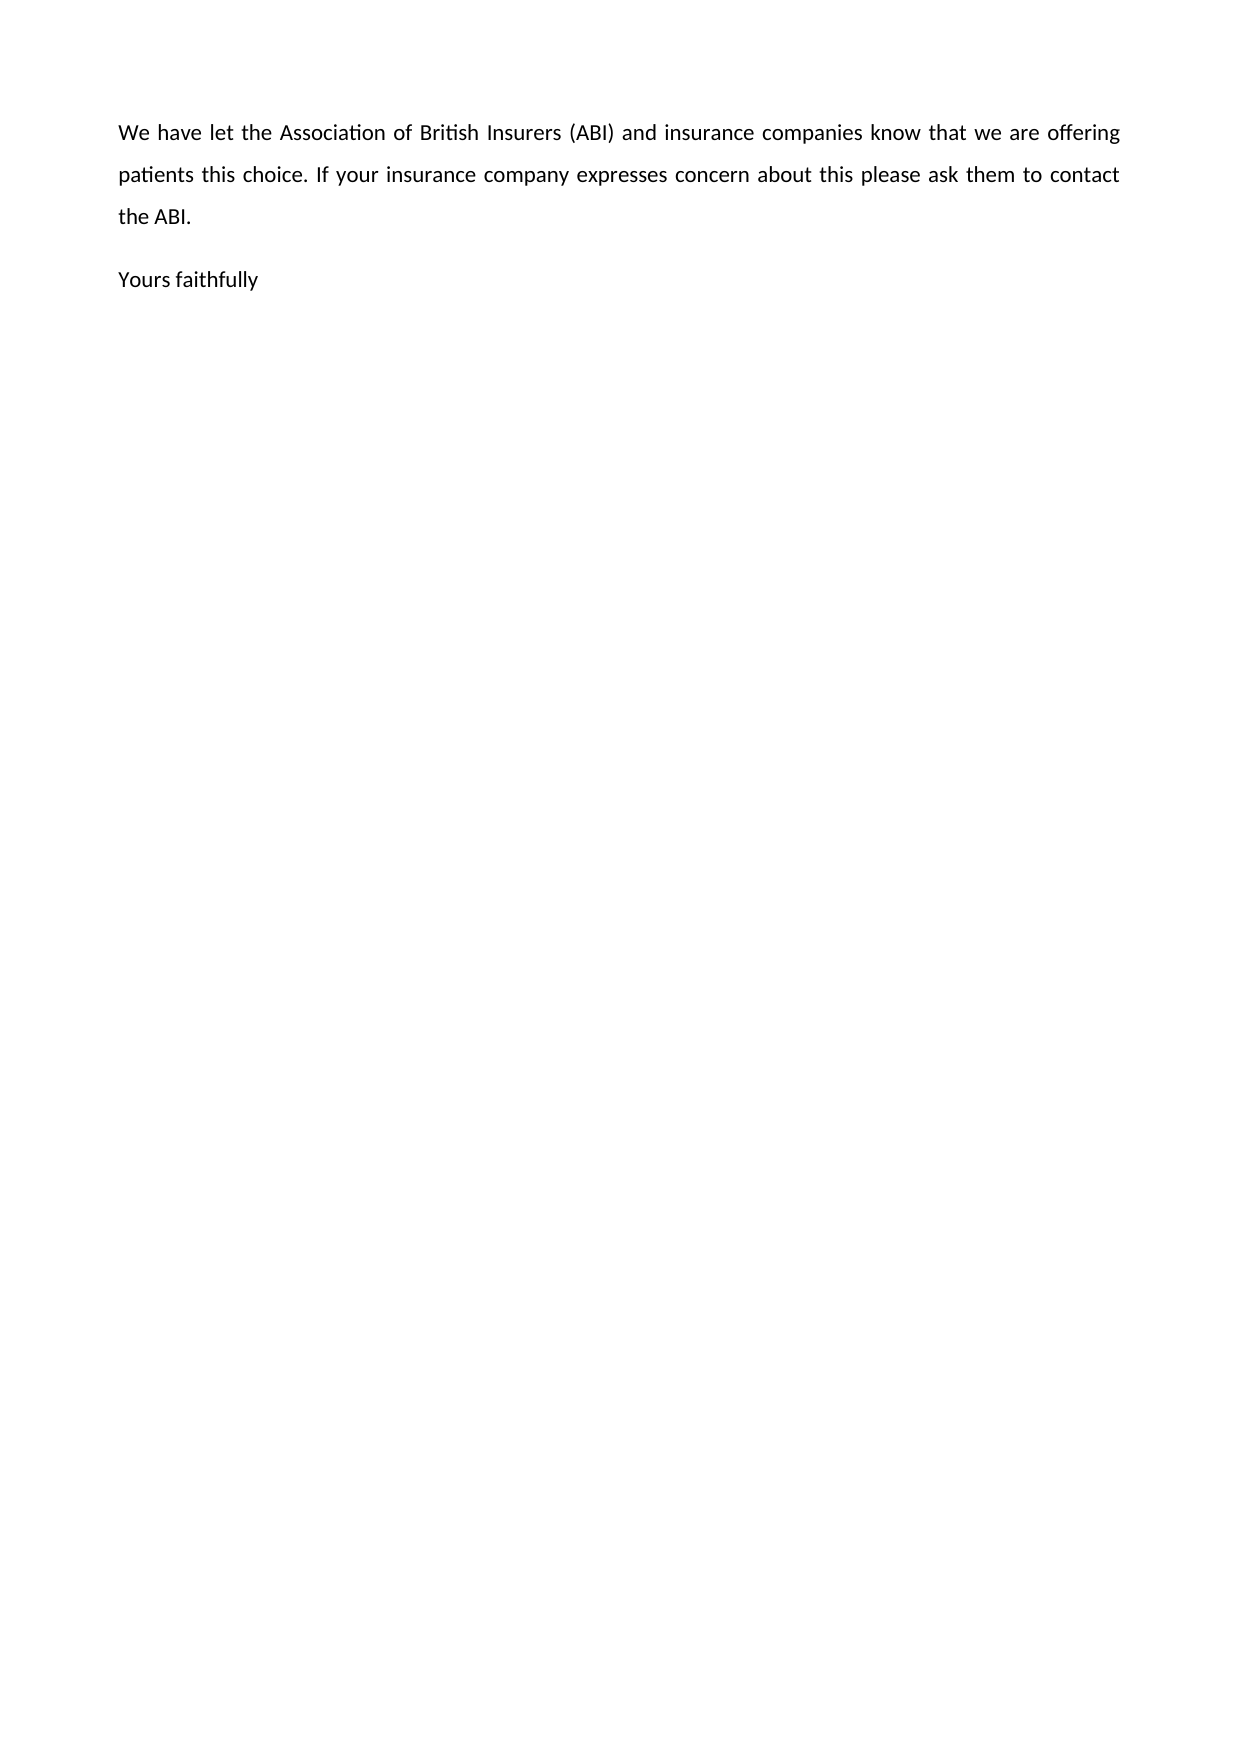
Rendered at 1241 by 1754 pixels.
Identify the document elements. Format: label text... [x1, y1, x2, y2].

text Yours faithfully [118, 265, 1122, 293]
text We have let the Association of British Insurers (ABI) and insurance companies know that we are offering patients this choice. If your insurance company expresses concern about this please ask them to contact the ABI. [118, 118, 1122, 230]
